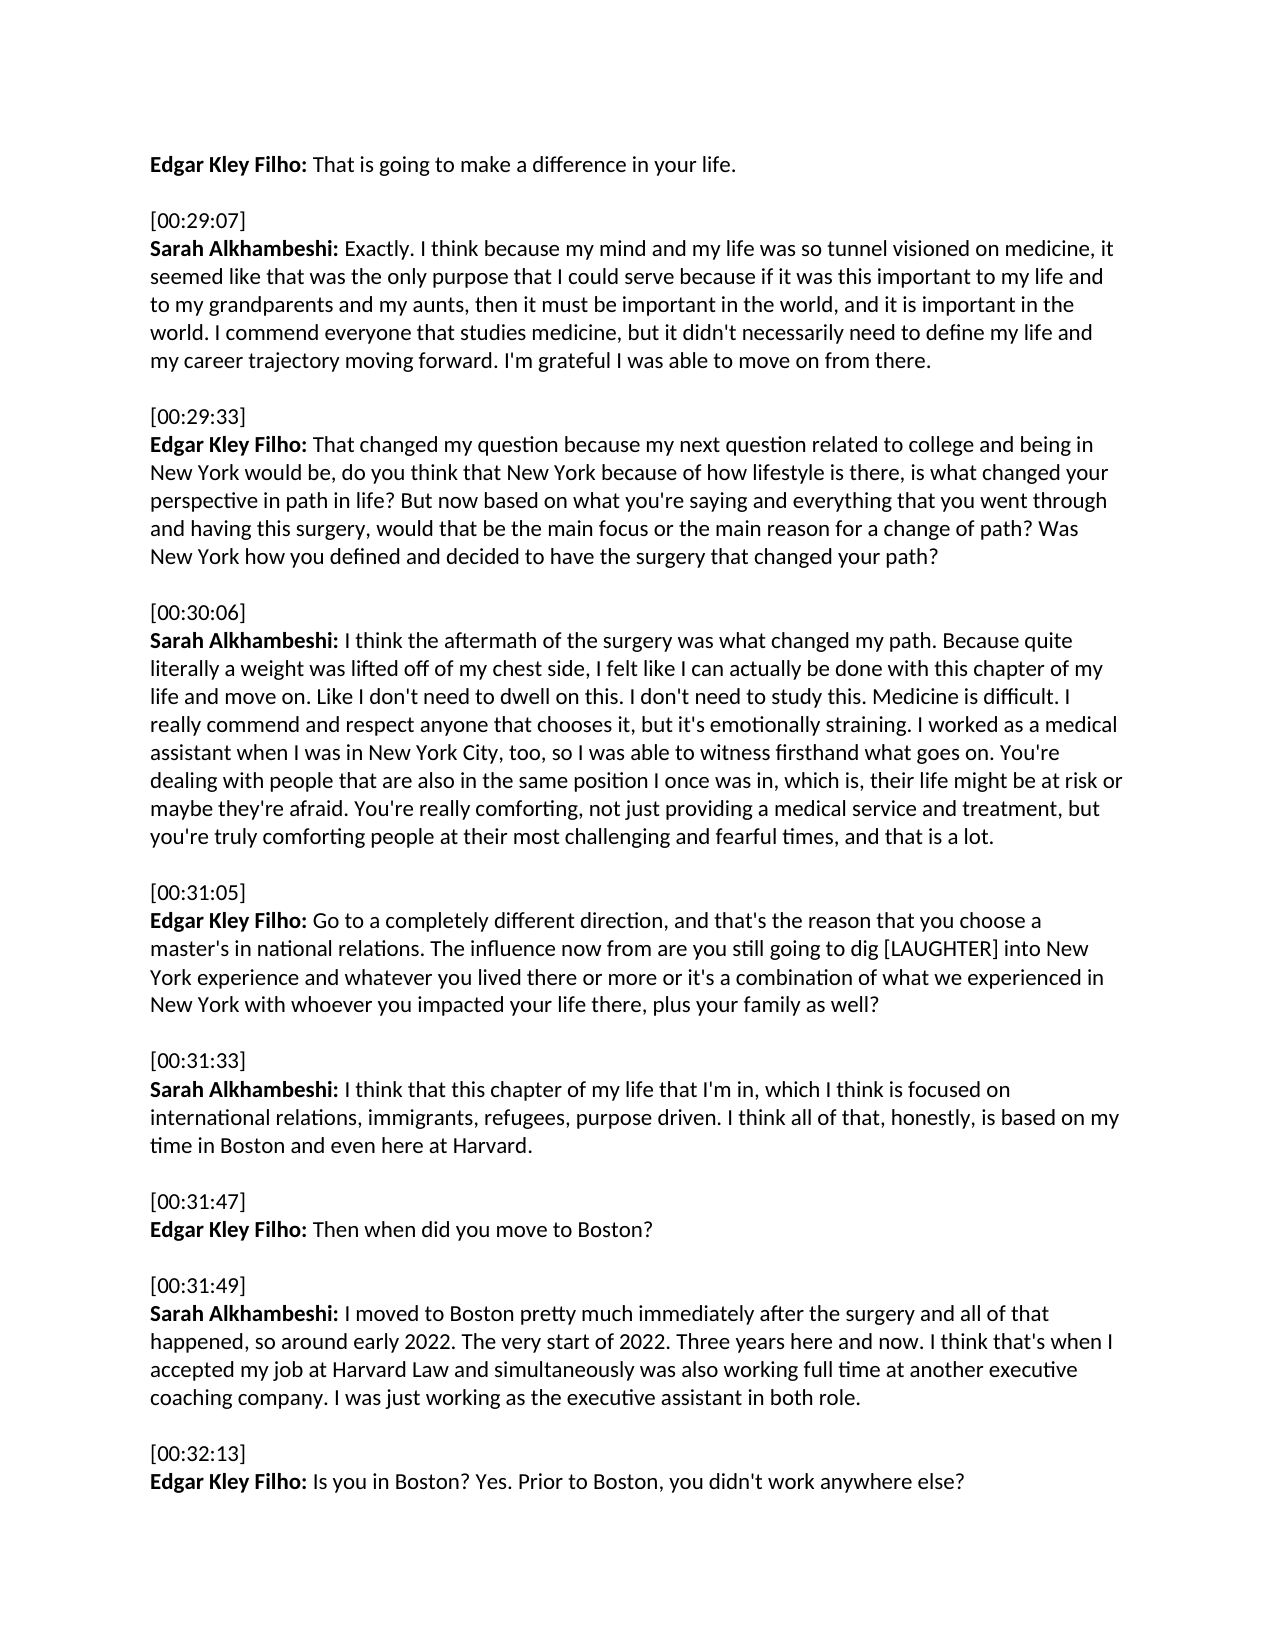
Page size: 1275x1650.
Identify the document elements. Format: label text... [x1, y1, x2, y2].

text Sarah Alkhambeshi: Exactly. I think because my mind and my life was so tunnel visioned on medicine, it seemed like that was the only purpose that I could serve because if it was this important to my life and to my grandparents and my aunts, then it must be important in the world, and it is important in the world. I commend everyone that studies medicine, but it didn't necessarily need to define my life and my career trajectory moving forward. I'm grateful I was able to move on from there. [150, 234, 1125, 374]
text Edgar Kley Filho: That is going to make a difference in your life. [150, 150, 1125, 178]
text Sarah Alkhambeshi: I think that this chapter of my life that I'm in, which I think is focused on international relations, immigrants, refugees, purpose driven. I think all of that, honestly, is based on my time in Boston and even here at Harvard. [150, 1075, 1125, 1159]
text [00:31:49] [150, 1271, 1125, 1299]
text Sarah Alkhambeshi: I think the aftermath of the surgery was what changed my path. Because quite literally a weight was lifted off of my chest side, I felt like I can actually be done with this chapter of my life and move on. Like I don't need to dwell on this. I don't need to study this. Medicine is difficult. I really commend and respect anyone that chooses it, but it's emotionally straining. I worked as a medical assistant when I was in New York City, too, so I was able to witness firsthand what goes on. You're dealing with people that are also in the same position I once was in, which is, their life might be at risk or maybe they're afraid. You're really comforting, not just providing a medical service and treatment, but you're truly comforting people at their most challenging and fearful times, and that is a lot. [150, 626, 1125, 851]
text [00:30:06] [150, 598, 1125, 626]
text [00:31:05] [150, 878, 1125, 907]
text [00:32:13] [150, 1439, 1125, 1467]
text Edgar Kley Filho: Go to a completely different direction, and that's the reason that you choose a master's in national relations. The influence now from are you still going to dig [LAUGHTER] into New York experience and whatever you lived there or more or it's a combination of what we experienced in New York with whoever you impacted your life there, plus your family as well? [150, 907, 1125, 1019]
text Edgar Kley Filho: That changed my question because my next question related to college and being in New York would be, do you think that New York because of how lifestyle is there, is what changed your perspective in path in life? But now based on what you're saying and everything that you went through and having this surgery, would that be the main focus or the main reason for a change of path? Was New York how you defined and decided to have the surgery that changed your path? [150, 430, 1125, 570]
text [00:29:07] [150, 206, 1125, 234]
text Sarah Alkhambeshi: I moved to Boston pretty much immediately after the surgery and all of that happened, so around early 2022. The very start of 2022. Three years here and now. I think that's when I accepted my job at Harvard Law and simultaneously was also working full time at another executive coaching company. I was just working as the executive assistant in both role. [150, 1299, 1125, 1411]
text Edgar Kley Filho: Is you in Boston? Yes. Prior to Boston, you didn't work anywhere else? [150, 1467, 1125, 1495]
text [00:31:33] [150, 1047, 1125, 1075]
text Edgar Kley Filho: Then when did you move to Boston? [150, 1215, 1125, 1243]
text [00:29:33] [150, 402, 1125, 430]
text [00:31:47] [150, 1187, 1125, 1215]
